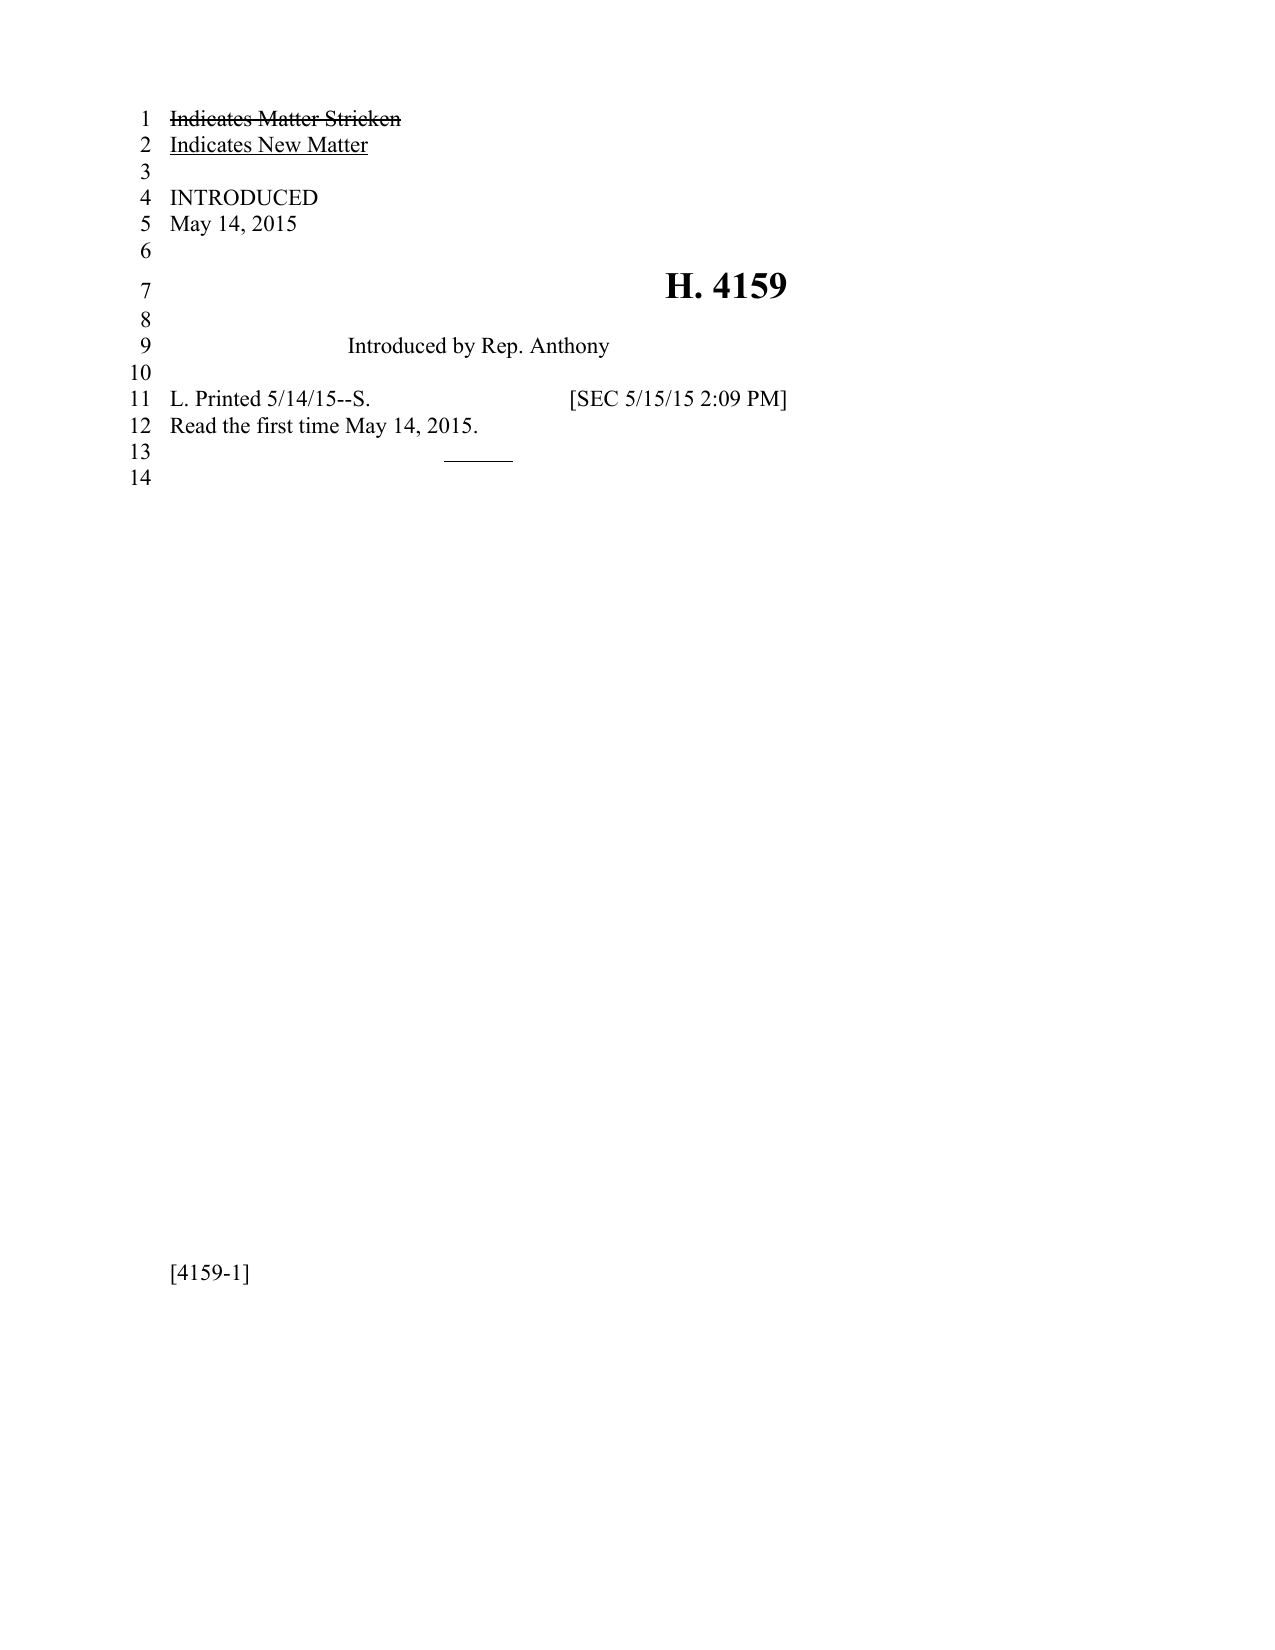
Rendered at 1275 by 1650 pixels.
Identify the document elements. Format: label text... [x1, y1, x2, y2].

text H. 4159 [169, 263, 787, 306]
text Introduced by Rep. Anthony [169, 333, 787, 359]
text May 14, 2015 [169, 210, 787, 237]
text Indicates New Matter [169, 131, 787, 158]
text L. Printed 5/14/15--S. [SEC 5/15/15 2:09 PM] [169, 385, 787, 412]
text Read the first time May 14, 2015. [169, 412, 787, 438]
text INTRODUCED [169, 184, 787, 210]
text Indicates Matter Stricken [169, 105, 787, 131]
